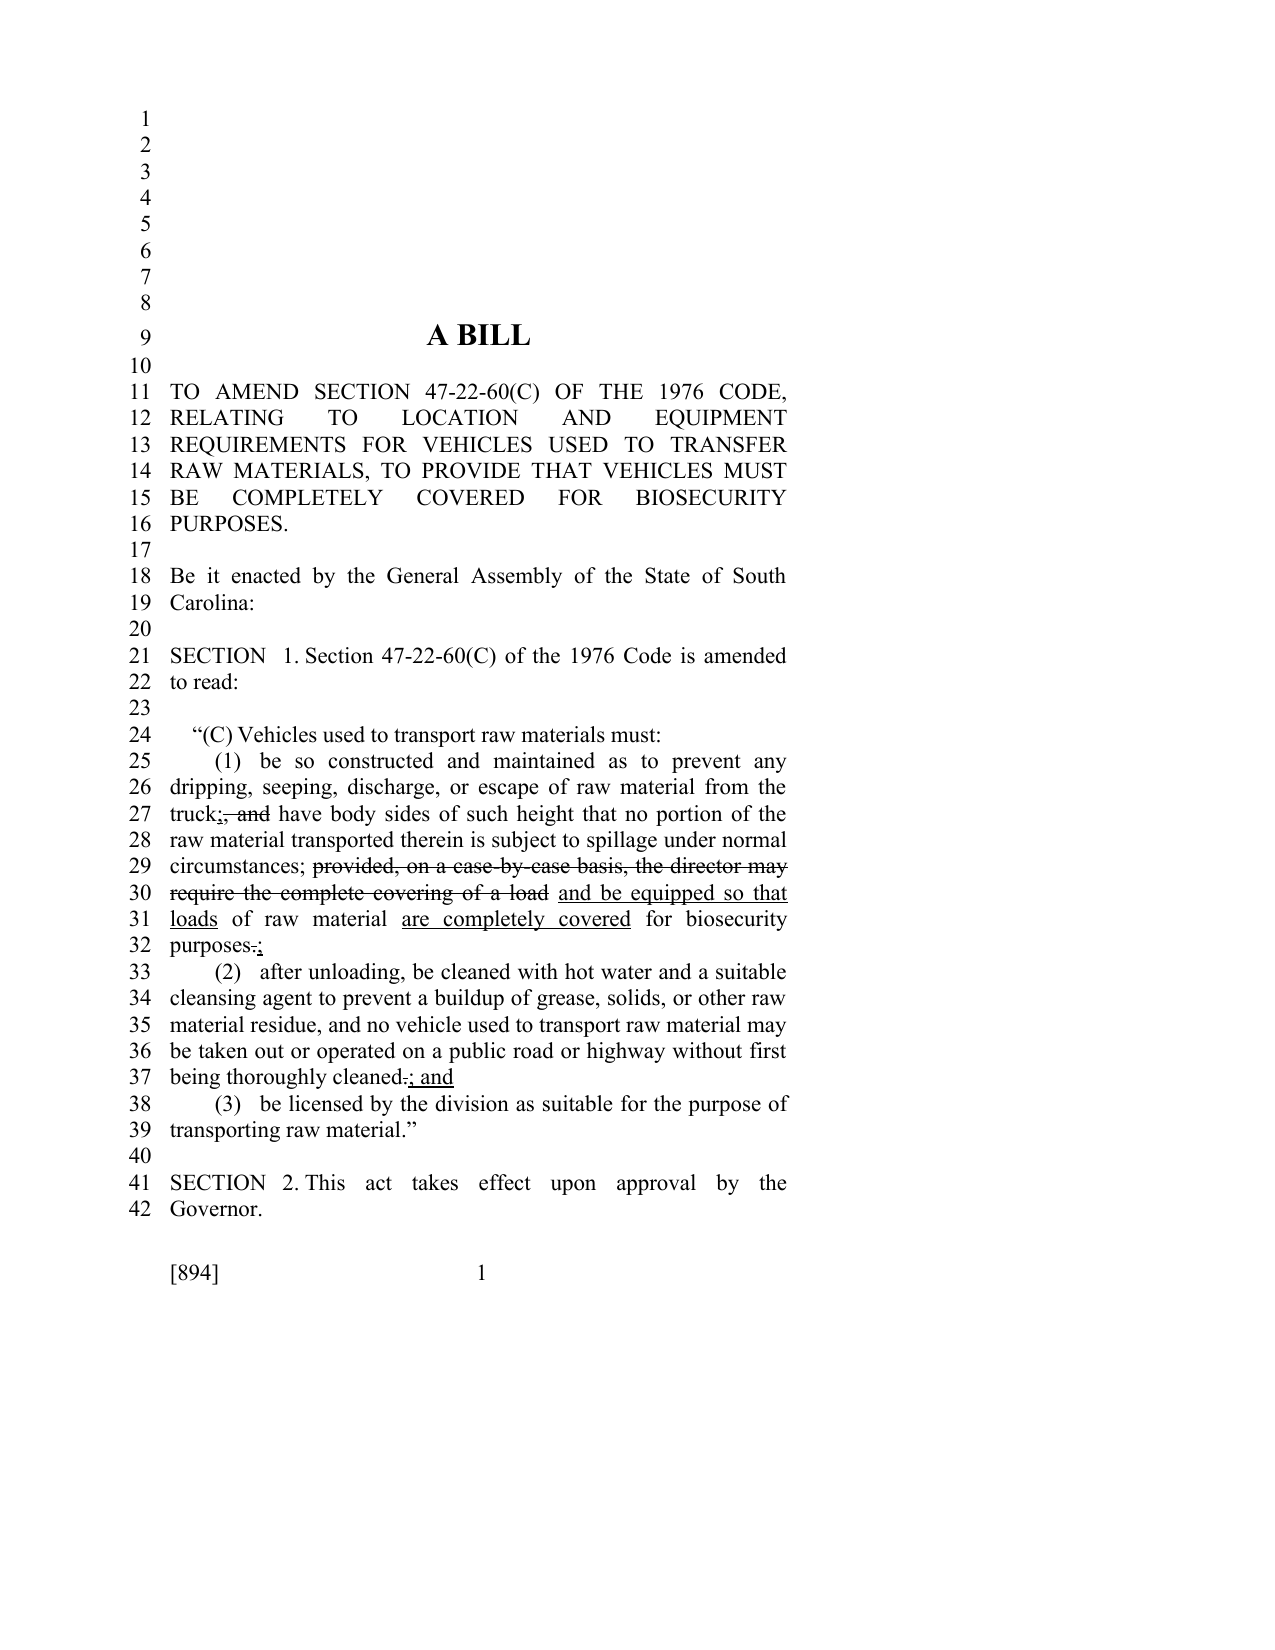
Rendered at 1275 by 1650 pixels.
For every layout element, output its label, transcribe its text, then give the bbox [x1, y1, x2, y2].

text A BILL [169, 316, 787, 352]
text (1) be so constructed and maintained as to prevent any dripping, seeping, discharge, or escape of raw material from the truck;, and have body sides of such height that no portion of the raw material transported therein is subject to spillage under normal circumstances; provided, on a case-by-case basis, the director may require the complete covering of a load and be equipped so that loads of raw material are completely covered for biosecurity purposes.; [169, 747, 787, 958]
text Be it enacted by the General Assembly of the State of South Carolina: [169, 563, 787, 615]
text (2) after unloading, be cleaned with hot water and a suitable cleansing agent to prevent a buildup of grease, solids, or other raw material residue, and no vehicle used to transport raw material may be taken out or operated on a public road or highway without first being thoroughly cleaned.; and [169, 958, 787, 1090]
text TO AMEND SECTION 47-22-60(C) OF THE 1976 CODE, RELATING TO LOCATION AND EQUIPMENT REQUIREMENTS FOR VEHICLES USED TO TRANSFER RAW MATERIALS, TO PROVIDE THAT VEHICLES MUST BE COMPLETELY COVERED FOR BIOSECURITY PURPOSES. [169, 378, 787, 536]
text (3) be licensed by the division as suitable for the purpose of transporting raw material.” [169, 1090, 787, 1142]
text SECTION 2. This act takes effect upon approval by the Governor. [169, 1169, 787, 1221]
text “(C) Vehicles used to transport raw materials must: [169, 721, 787, 747]
text SECTION 1. Section 47-22-60(C) of the 1976 Code is amended to read: [169, 642, 787, 694]
